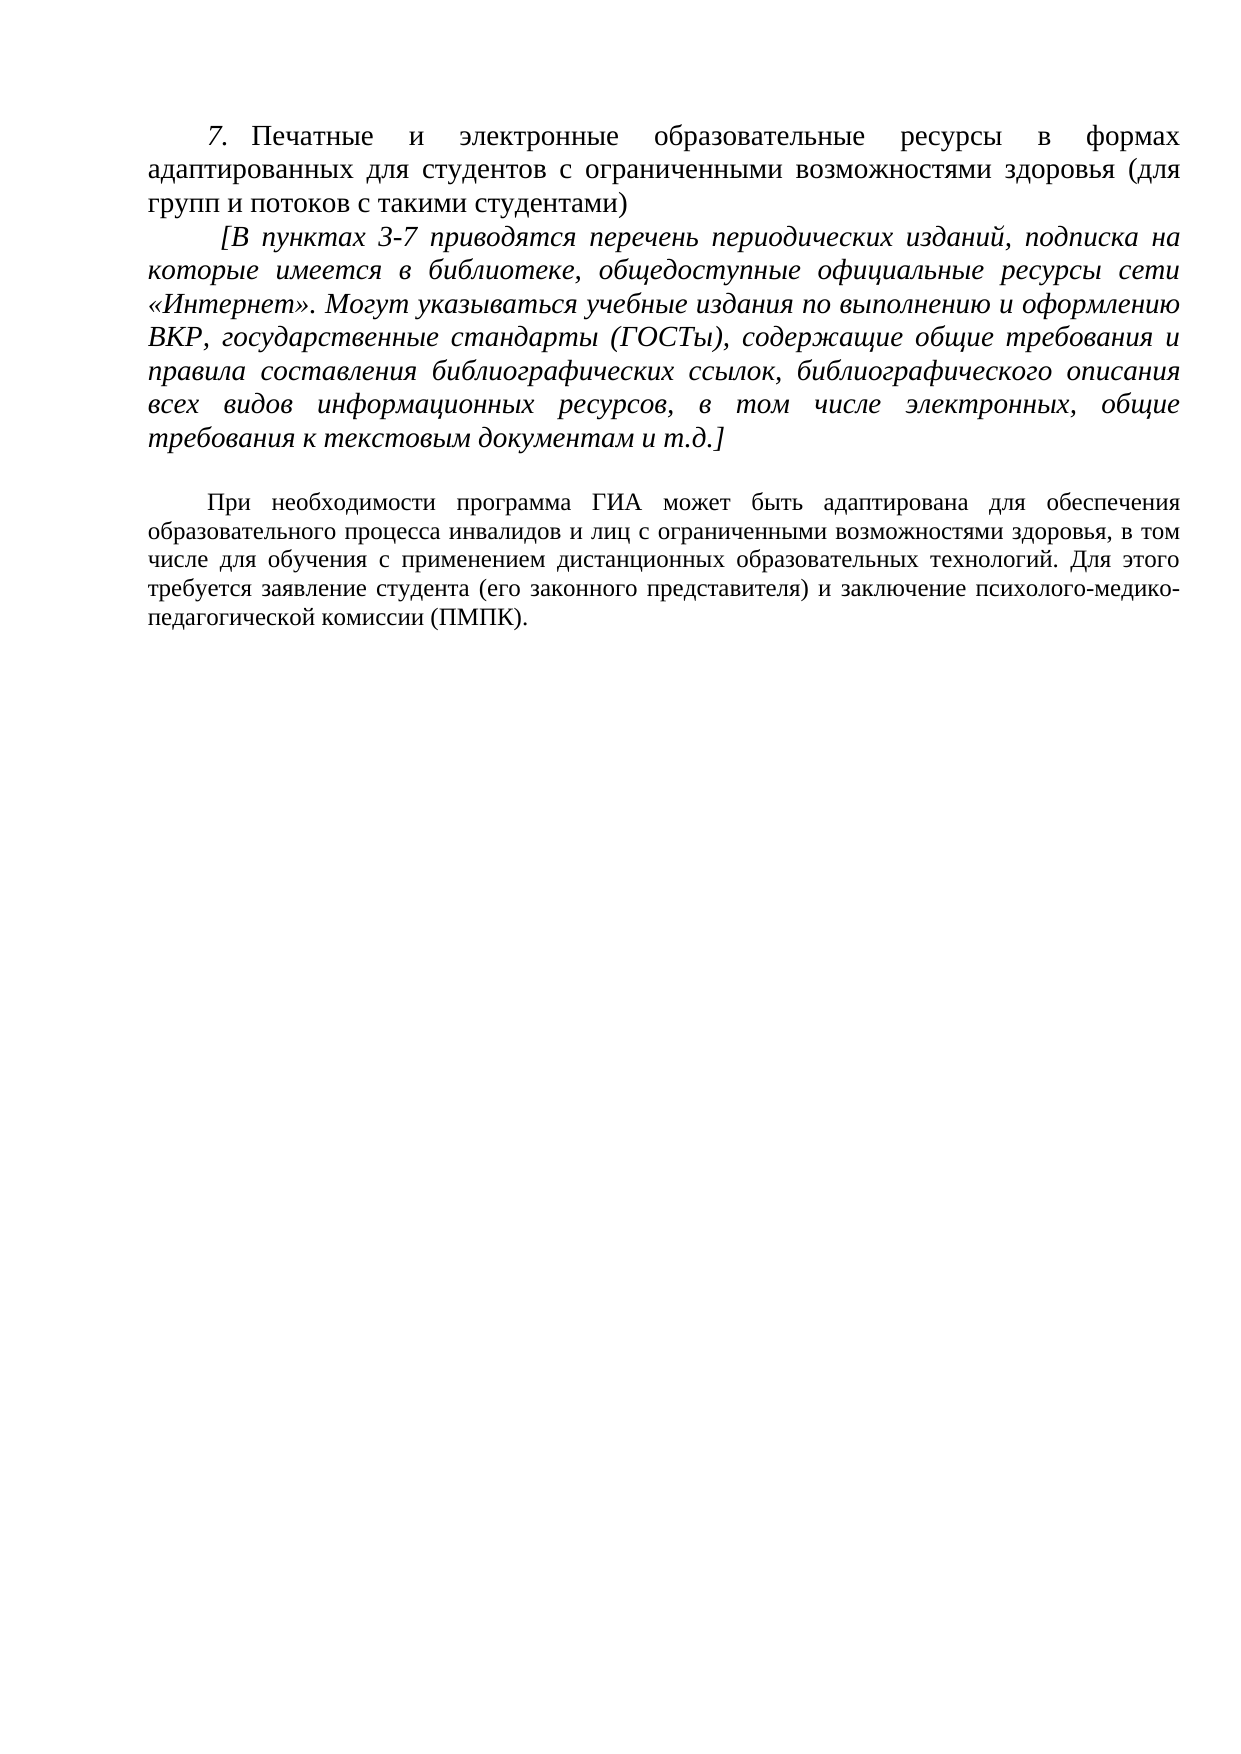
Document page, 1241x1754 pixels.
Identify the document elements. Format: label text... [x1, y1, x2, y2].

text 7. Печатные и электронные образовательные ресурсы в формах адаптированных для студентов с ограниченными возможностями здоровья (для групп и потоков с такими студентами) [148, 118, 1181, 219]
text [В пунктах 3-7 приводятся перечень периодических изданий, подписка на которые имеется в библиотеке, общедоступные официальные ресурсы сети «Интернет». Могут указываться учебные издания по выполнению и оформлению ВКР, государственные стандарты (ГОСТы), содержащие общие требования и правила составления библиографических ссылок, библиографического описания всех видов информационных ресурсов, в том числе электронных, общие требования к текстовым документам и т.д.] [148, 219, 1181, 453]
text При необходимости программа ГИА может быть адаптирована для обеспечения образовательного процесса инвалидов и лиц с ограниченными возможностями здоровья, в том числе для обучения с применением дистанционных образовательных технологий. Для этого требуется заявление студента (его законного представителя) и заключение психолого-медико-педагогической комиссии (ПМПК). [148, 487, 1181, 631]
